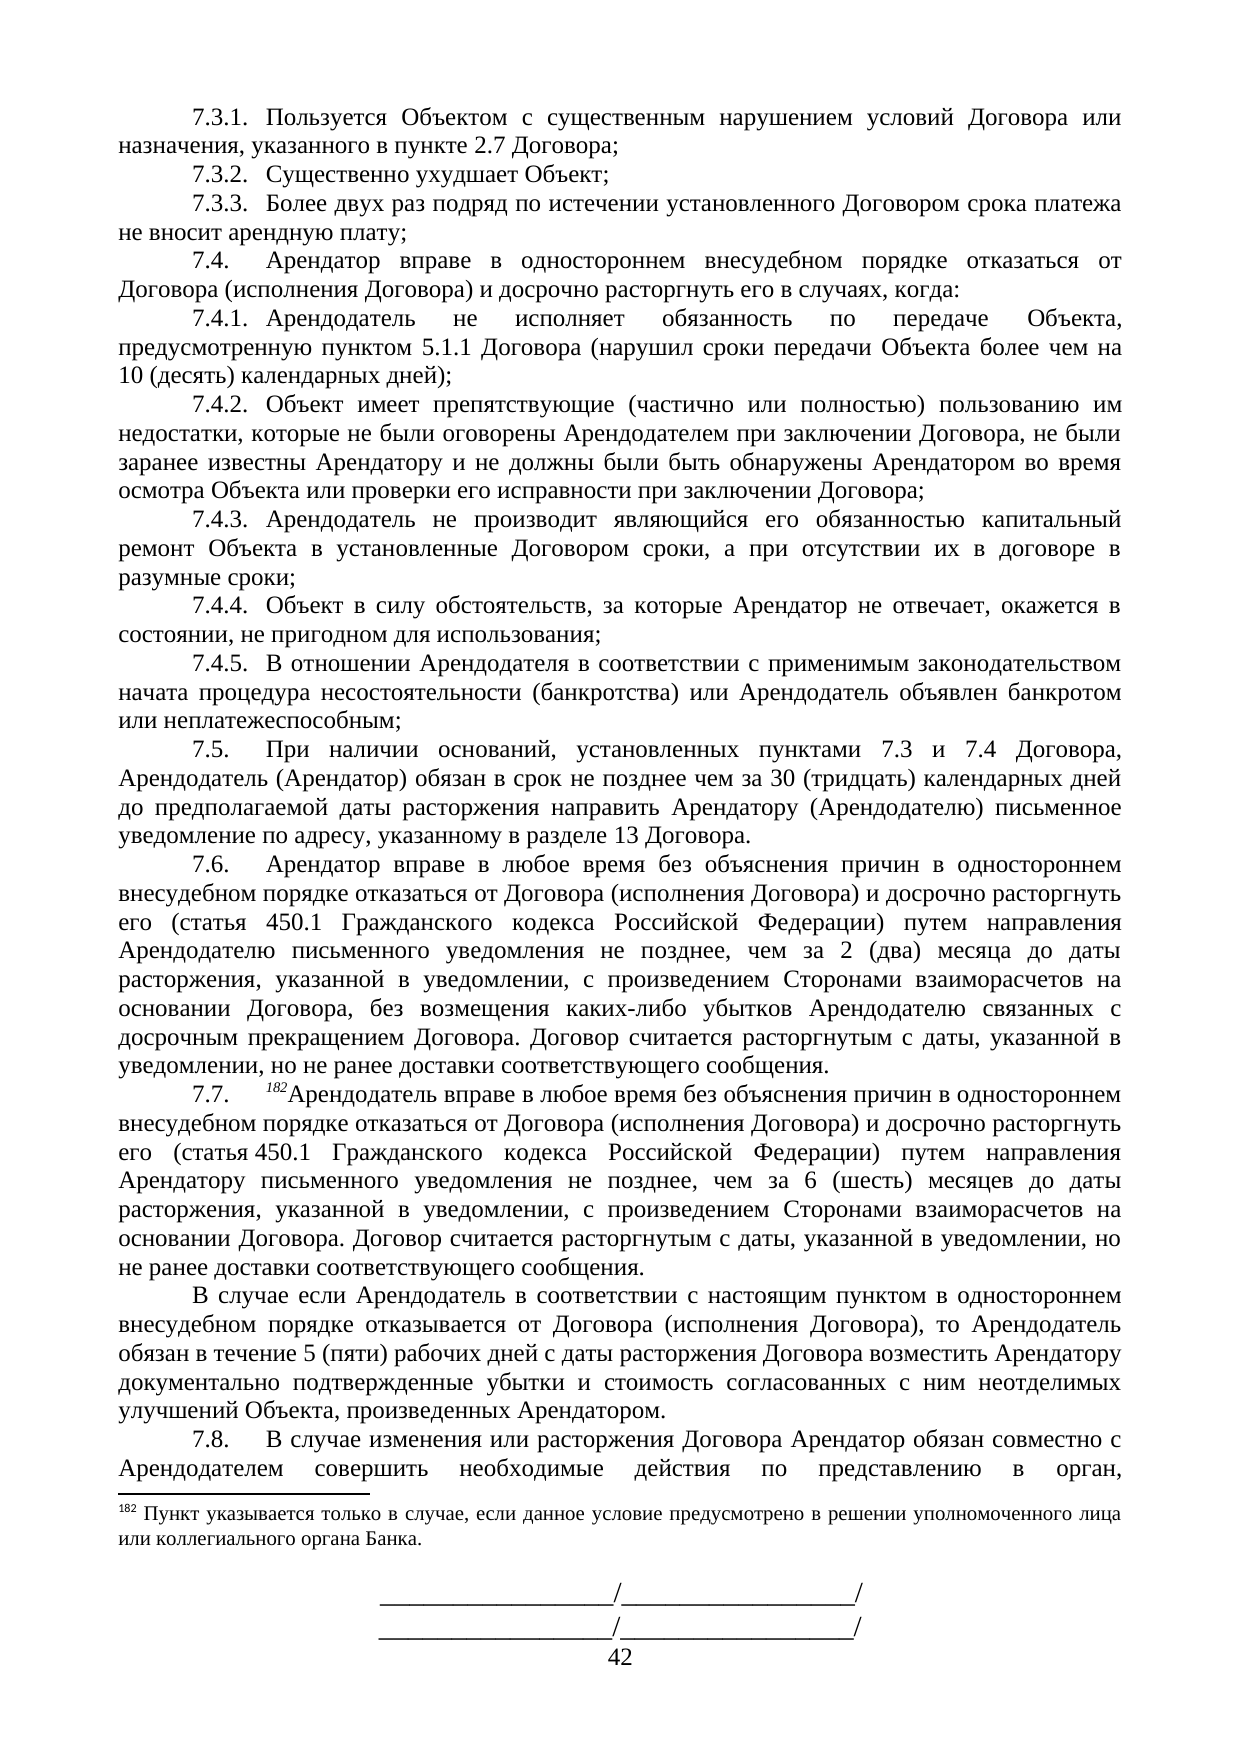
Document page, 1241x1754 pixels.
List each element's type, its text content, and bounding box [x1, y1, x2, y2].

list Существенно ухудшает Объект; [118, 159, 1122, 188]
list Арендодатель не исполняет обязанность по передаче Объекта, предусмотренную пунктом 5.1.1 Договора (нарушил сроки передачи Объекта более чем на 10 (десять) календарных дней); [118, 303, 1122, 389]
list Объект имеет препятствующие (частично или полностью) пользованию им недостатки, которые не были оговорены Арендодателем при заключении Договора, не были заранее известны Арендатору и не должны были быть обнаружены Арендатором во время осмотра Объекта или проверки его исправности при заключении Договора; [118, 389, 1122, 504]
list Арендатор вправе в любое время без объяснения причин в одностороннем внесудебном порядке отказаться от Договора (исполнения Договора) и досрочно расторгнуть его (статья 450.1 Гражданского кодекса Российской Федерации) путем направления Арендодателю письменного уведомления не позднее, чем за 2 (два) месяца до даты расторжения, указанной в уведомлении, с произведением Сторонами взаиморасчетов на основании Договора, без возмещения каких-либо убытков Арендодателю связанных с досрочным прекращением Договора. Договор считается расторгнутым с даты, указанной в уведомлении, но не ранее доставки соответствующего сообщения. [118, 849, 1122, 1079]
list При наличии оснований, установленных пунктами 7.2 и 7.3 Договора, Арендодатель (Арендатор) обязан в срок не позднее чем за 30 (тридцать) календарных дней до предполагаемой даты расторжения направить Арендатору (Арендодателю) письменное уведомление по адресу, указанному в разделе 13 Договора. [118, 734, 1122, 849]
list В отношении Арендодателя в соответствии с применимым законодательством начата процедура несостоятельности (банкротства) или Арендодатель объявлен банкротом или неплатежеспособным; [118, 648, 1122, 734]
list Арендатор вправе в одностороннем внесудебном порядке отказаться от Договора (исполнения Договора) и досрочно расторгнуть его в случаях, когда: [118, 246, 1122, 303]
list Более двух раз подряд по истечении установленного Договором срока платежа не вносит арендную плату; [118, 188, 1122, 246]
list Арендодатель не производит являющийся его обязанностью капитальный ремонт Объекта в установленные Договором сроки, а при отсутствии их в договоре в разумные сроки; [118, 504, 1122, 591]
list Арендодатель вправе в любое время без объяснения причин в одностороннем внесудебном порядке отказаться от Договора (исполнения Договора) и досрочно расторгнуть его (статья 450.1 Гражданского кодекса Российской Федерации) путем направления Арендатору письменного уведомления не позднее, чем за 6 (шесть) месяцев до даты расторжения, указанной в уведомлении, с произведением Сторонами взаиморасчетов на основании Договора. Договор считается расторгнутым с даты, указанной в уведомлении, но не ранее доставки соответствующего сообщения. [118, 1079, 1122, 1281]
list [118, 1424, 1122, 1482]
list Пользуется Объектом с существенным нарушением условий Договора или назначения, указанного в пункте 1.7 Договора; [118, 102, 1122, 159]
text В случае если Арендодатель в соответствии с настоящим пунктом в одностороннем внесудебном порядке отказывается от Договора (исполнения Договора), то Арендодатель обязан в течение 5 (пяти) рабочих дней с даты расторжения Договора возместить Арендатору документально подтвержденные убытки и стоимость согласованных с ним неотделимых улучшений Объекта, произведенных Арендатором. [118, 1281, 1122, 1424]
list Объект в силу обстоятельств, за которые Арендатор не отвечает, окажется в состоянии, не пригодном для использования; [118, 591, 1122, 648]
